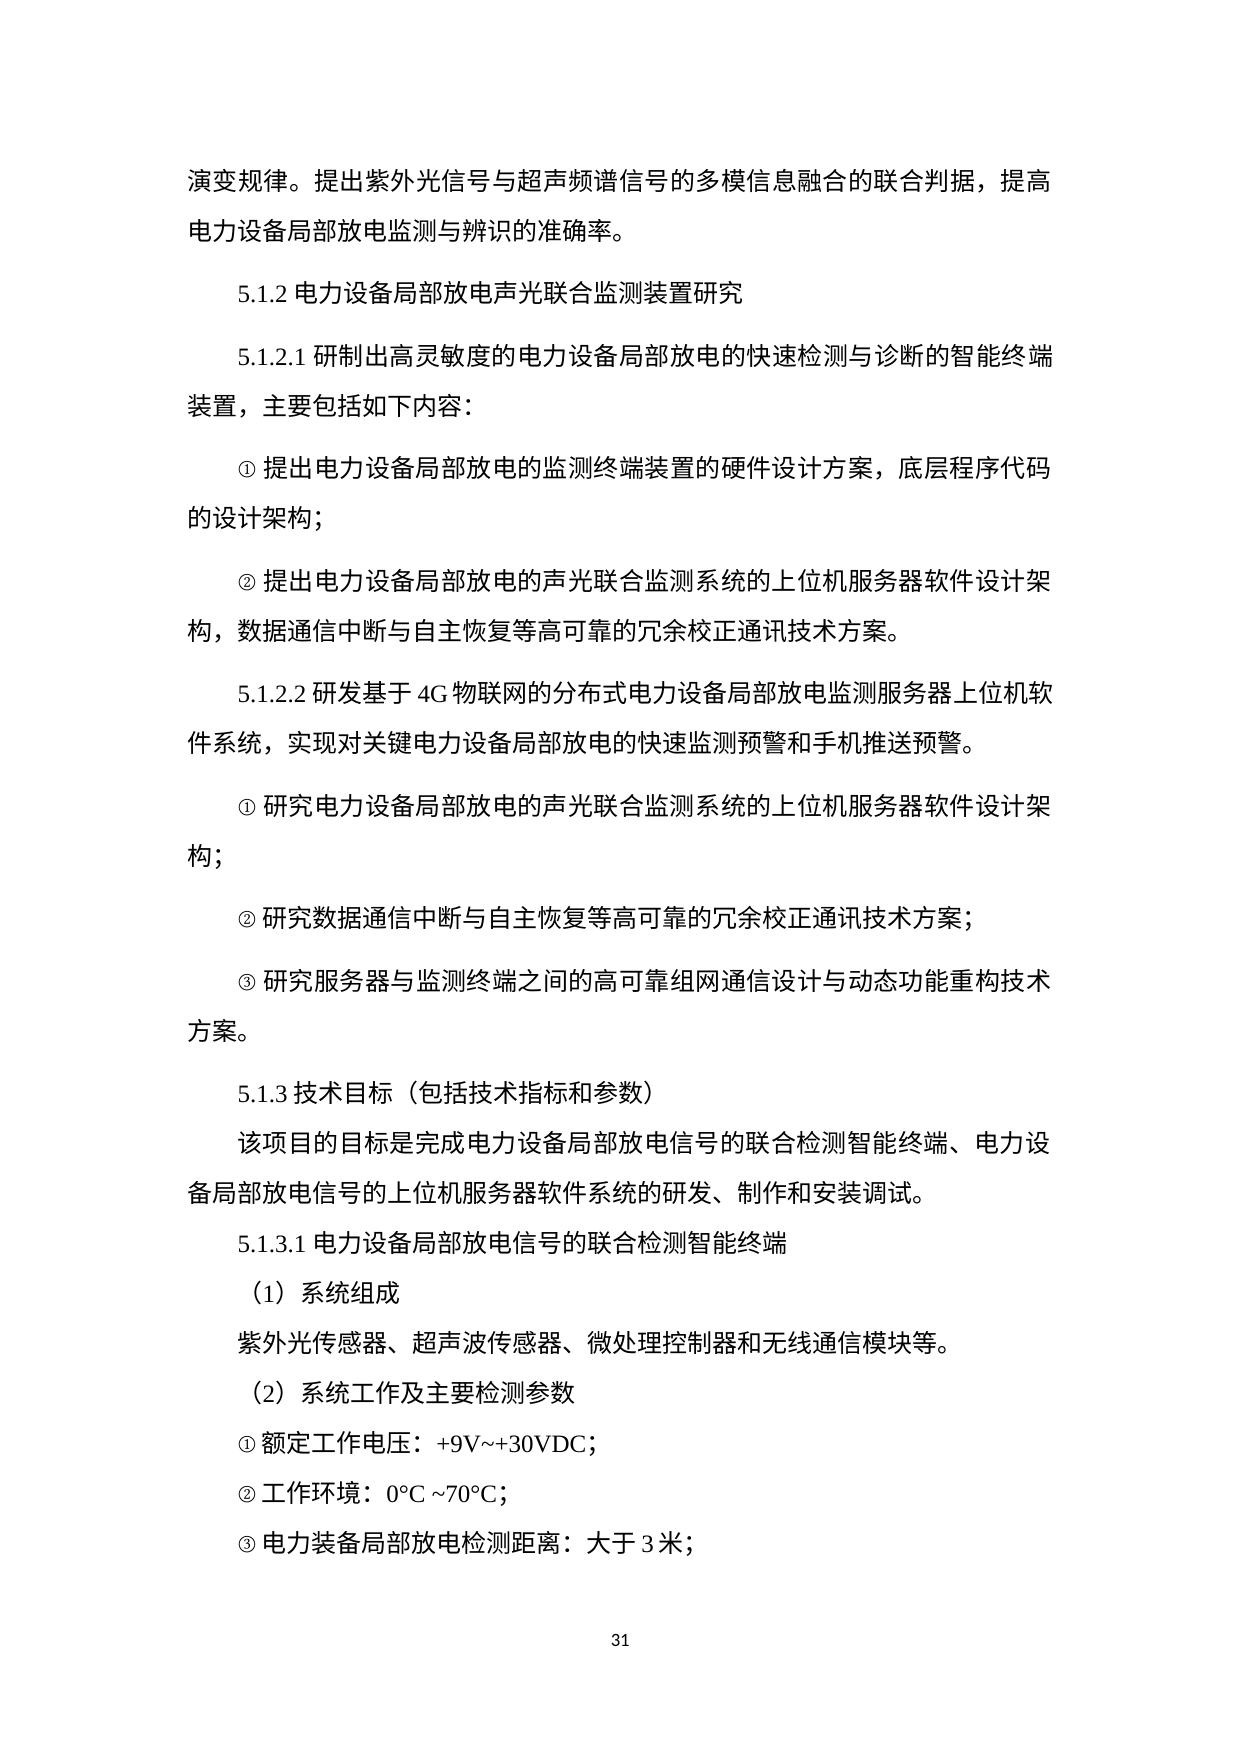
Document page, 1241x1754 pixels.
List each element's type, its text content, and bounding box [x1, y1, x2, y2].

text ① 提出电力设备局部放电的监测终端装置的硬件设计方案，底层程序代码的设计架构； [187, 437, 1053, 537]
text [187, 150, 1053, 250]
text 5.1.3 技术目标（包括技术指标和参数） [187, 1062, 1053, 1112]
text 5.1.2.1 研制出高灵敏度的电力设备局部放电的快速检测与诊断的智能终端装置，主要包括如下内容： [187, 325, 1053, 425]
text （2）系统工作及主要检测参数 [187, 1362, 1053, 1412]
text 5.1.3.1 电力设备局部放电信号的联合检测智能终端 [187, 1212, 1053, 1262]
text 5.1.2 电力设备局部放电声光联合监测装置研究 [187, 262, 1053, 312]
text 该项目的目标是完成电力设备局部放电信号的联合检测智能终端、电力设备局部放电信号的上位机服务器软件系统的研发、制作和安装调试。 [187, 1112, 1053, 1212]
text ② 研究数据通信中断与自主恢复等高可靠的冗余校正通讯技术方案； [187, 887, 1053, 937]
text ② 提出电力设备局部放电的声光联合监测系统的上位机服务器软件设计架构，数据通信中断与自主恢复等高可靠的冗余校正通讯技术方案。 [187, 550, 1053, 650]
text ③电力装备局部放电检测距离：大于3米； [187, 1512, 1053, 1562]
text ①额定工作电压：+9V~+30VDC； [187, 1412, 1053, 1462]
text ②工作环境：0°C ~70°C； [187, 1462, 1053, 1512]
text 紫外光传感器、超声波传感器、微处理控制器和无线通信模块等。 [187, 1312, 1053, 1362]
text 5.1.2.2 研发基于4G物联网的分布式电力设备局部放电监测服务器上位机软件系统，实现对关键电力设备局部放电的快速监测预警和手机推送预警。 [187, 662, 1053, 762]
text （1）系统组成 [187, 1262, 1053, 1312]
text ① 研究电力设备局部放电的声光联合监测系统的上位机服务器软件设计架构； [187, 775, 1053, 875]
text ③ 研究服务器与监测终端之间的高可靠组网通信设计与动态功能重构技术方案。 [187, 950, 1053, 1050]
